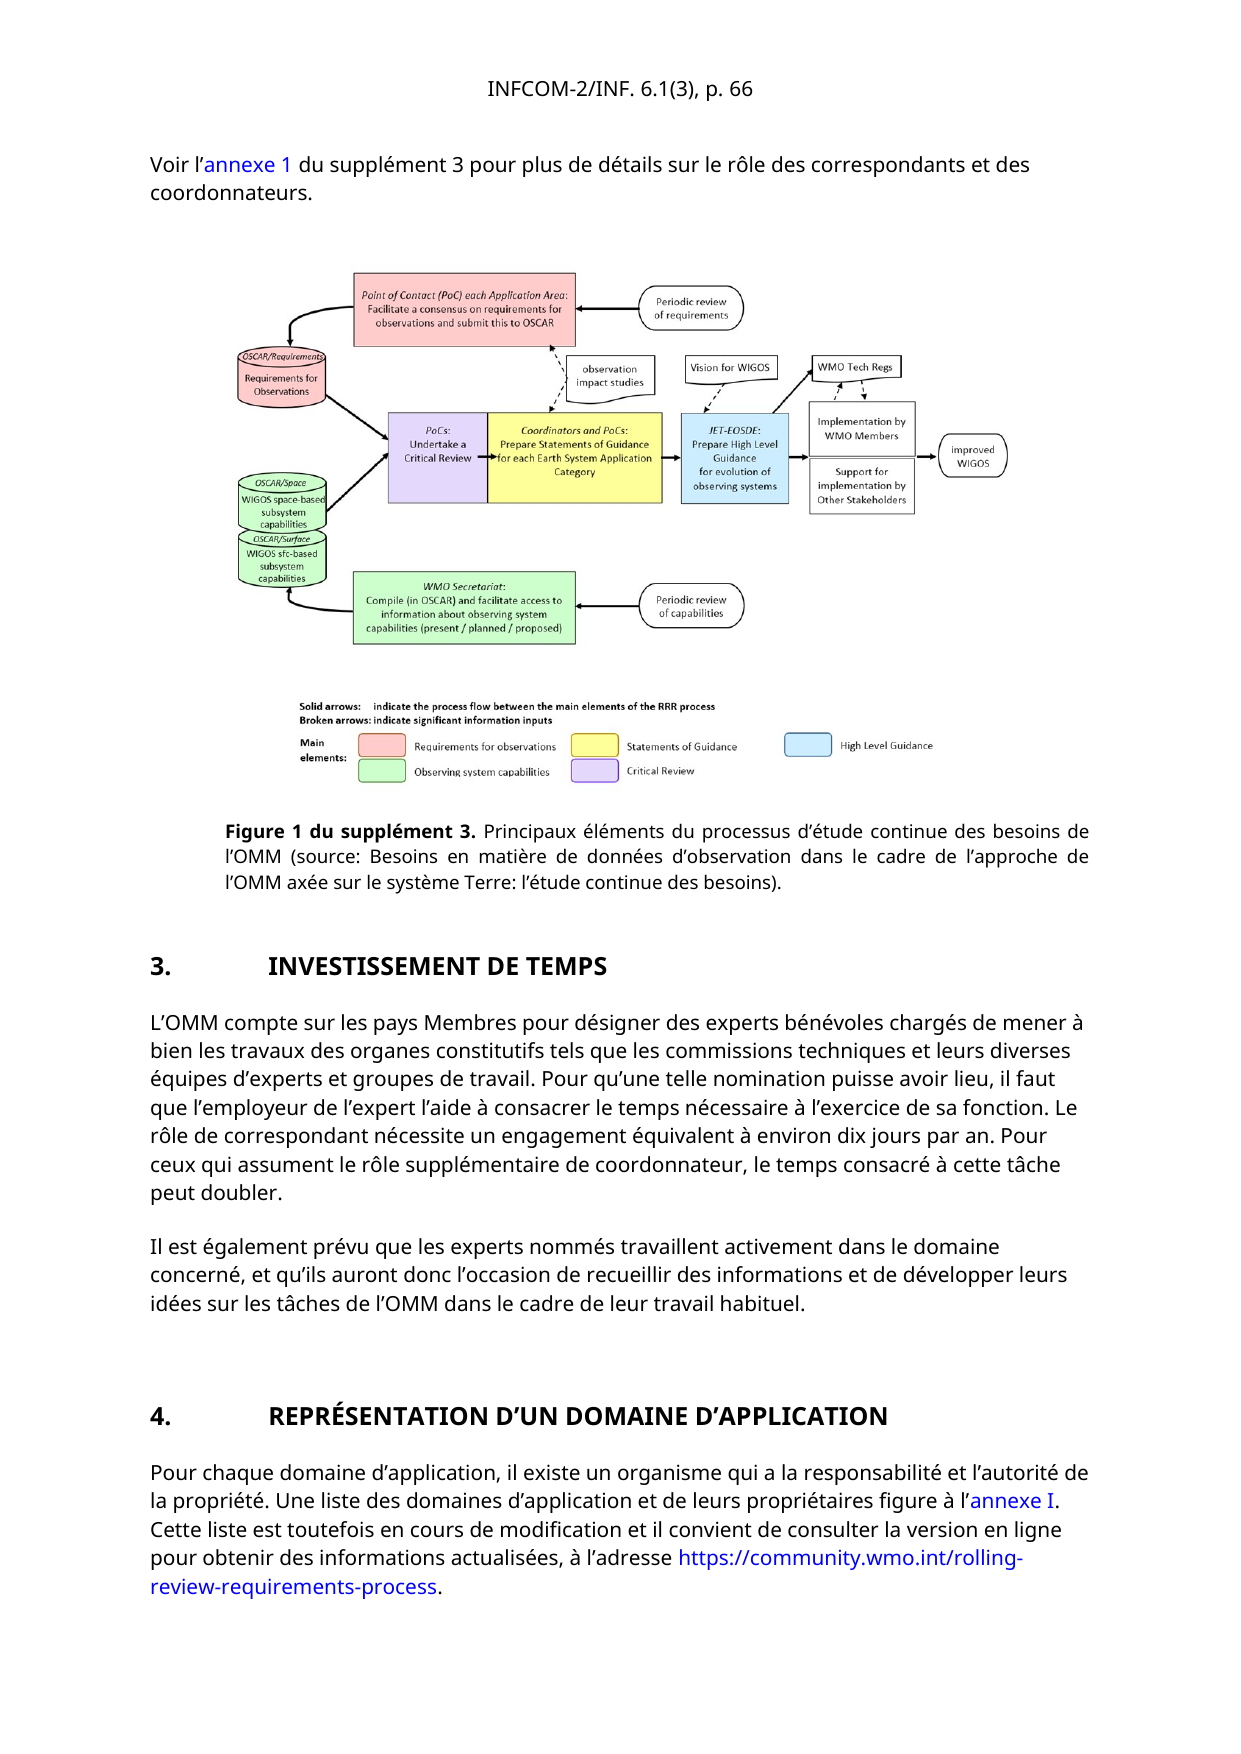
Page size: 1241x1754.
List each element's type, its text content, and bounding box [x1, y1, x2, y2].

picture [150, 263, 1091, 793]
text L’OMM compte sur les pays Membres pour désigner des experts bénévoles chargés de mener à bien les travaux des organes constitutifs tels que les commissions techniques et leurs diverses équipes d’experts et groupes de travail. Pour qu’une telle nomination puisse avoir lieu, il faut que l’employeur de l’expert l’aide à consacrer le temps nécessaire à l’exercice de sa fonction. Le rôle de correspondant nécessite un engagement équivalent à environ dix jours par an. Pour ceux qui assument le rôle supplémentaire de coordonnateur, le temps consacré à cette tâche peut doubler. [150, 1008, 1090, 1207]
title ReprÉsentation d’un domaine d’application [150, 1399, 1090, 1433]
title Investissement de temps [150, 949, 1090, 983]
text Figure 1 du supplément 3. Principaux éléments du processus d’étude continue des besoins de l’OMM (source: Besoins en matière de données d’observation dans le cadre de l’approche de l’OMM axée sur le système Terre: l’étude continue des besoins). [225, 818, 1090, 895]
text Il est également prévu que les experts nommés travaillent activement dans le domaine concerné, et qu’ils auront donc l’occasion de recueillir des informations et de développer leurs idées sur les tâches de l’OMM dans le cadre de leur travail habituel. [150, 1232, 1090, 1317]
text Pour chaque domaine d’application, il existe un organisme qui a la responsabilité et l’autorité de la propriété. Une liste des domaines d’application et de leurs propriétaires figure à l’annexe I. Cette liste est toutefois en cours de modification et il convient de consulter la version en ligne pour obtenir des informations actualisées, à l’adresse https://community.wmo.int/rolling-review-requirements-process. [150, 1458, 1090, 1600]
text Voir l’annexe 1 du supplément 3 pour plus de détails sur le rôle des correspondants et des coordonnateurs. [150, 150, 1090, 207]
